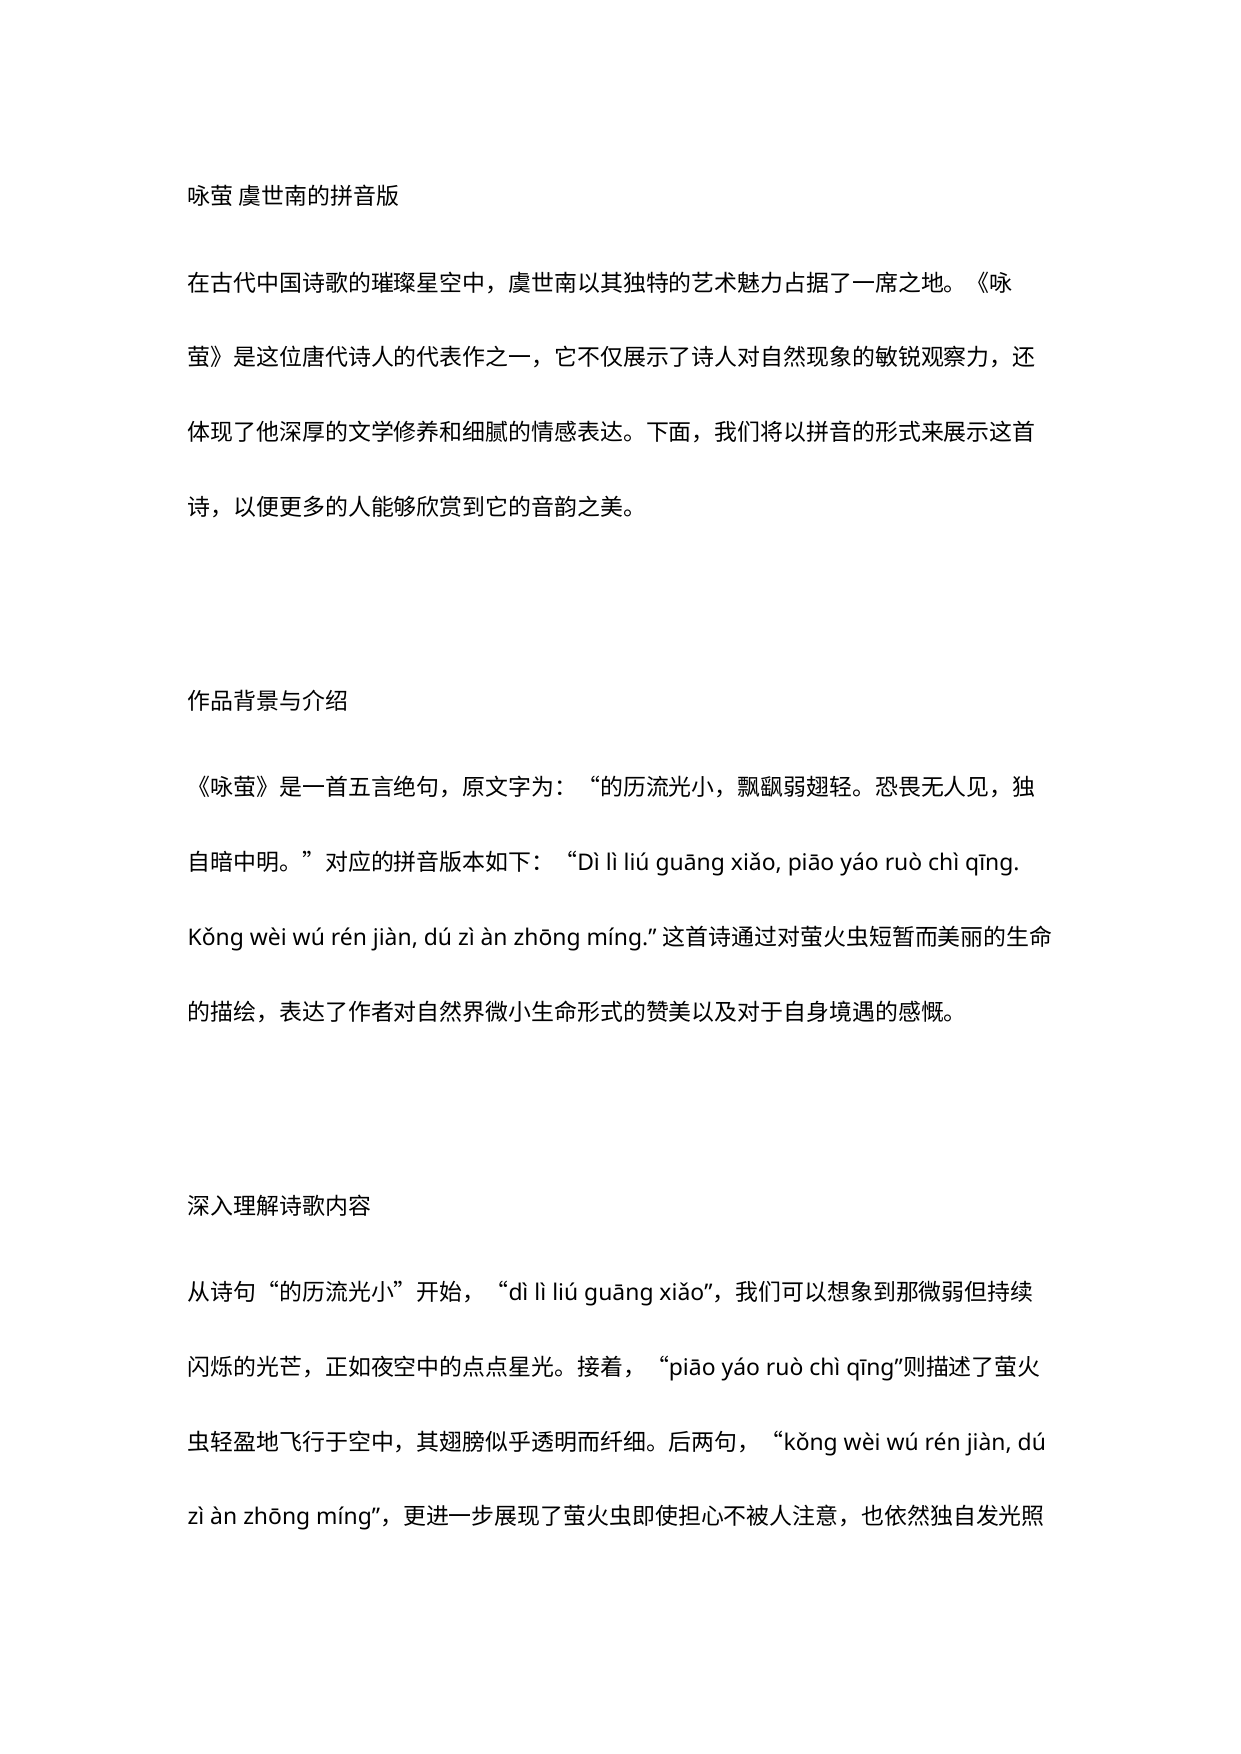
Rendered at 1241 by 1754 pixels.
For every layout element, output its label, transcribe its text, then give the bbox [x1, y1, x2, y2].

text 深入理解诗歌内容 [187, 1172, 1053, 1237]
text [187, 1258, 1053, 1547]
text 在古代中国诗歌的璀璨星空中，虞世南以其独特的艺术魅力占据了一席之地。《咏萤》是这位唐代诗人的代表作之一，它不仅展示了诗人对自然现象的敏锐观察力，还体现了他深厚的文学修养和细腻的情感表达。下面，我们将以拼音的形式来展示这首诗，以便更多的人能够欣赏到它的音韵之美。 [187, 248, 1053, 538]
text 咏萤 虞世南的拼音版 [187, 162, 1053, 227]
text 《咏萤》是一首五言绝句，原文字为：“的历流光小，飘飖弱翅轻。恐畏无人见，独自暗中明。”对应的拼音版本如下：“Dì lì liú guāng xiǎo, piāo yáo ruò chì qīng. Kǒng wèi wú rén jiàn, dú zì àn zhōng míng.” 这首诗通过对萤火虫短暂而美丽的生命的描绘，表达了作者对自然界微小生命形式的赞美以及对于自身境遇的感慨。 [187, 753, 1053, 1042]
text 作品背景与介绍 [187, 667, 1053, 732]
